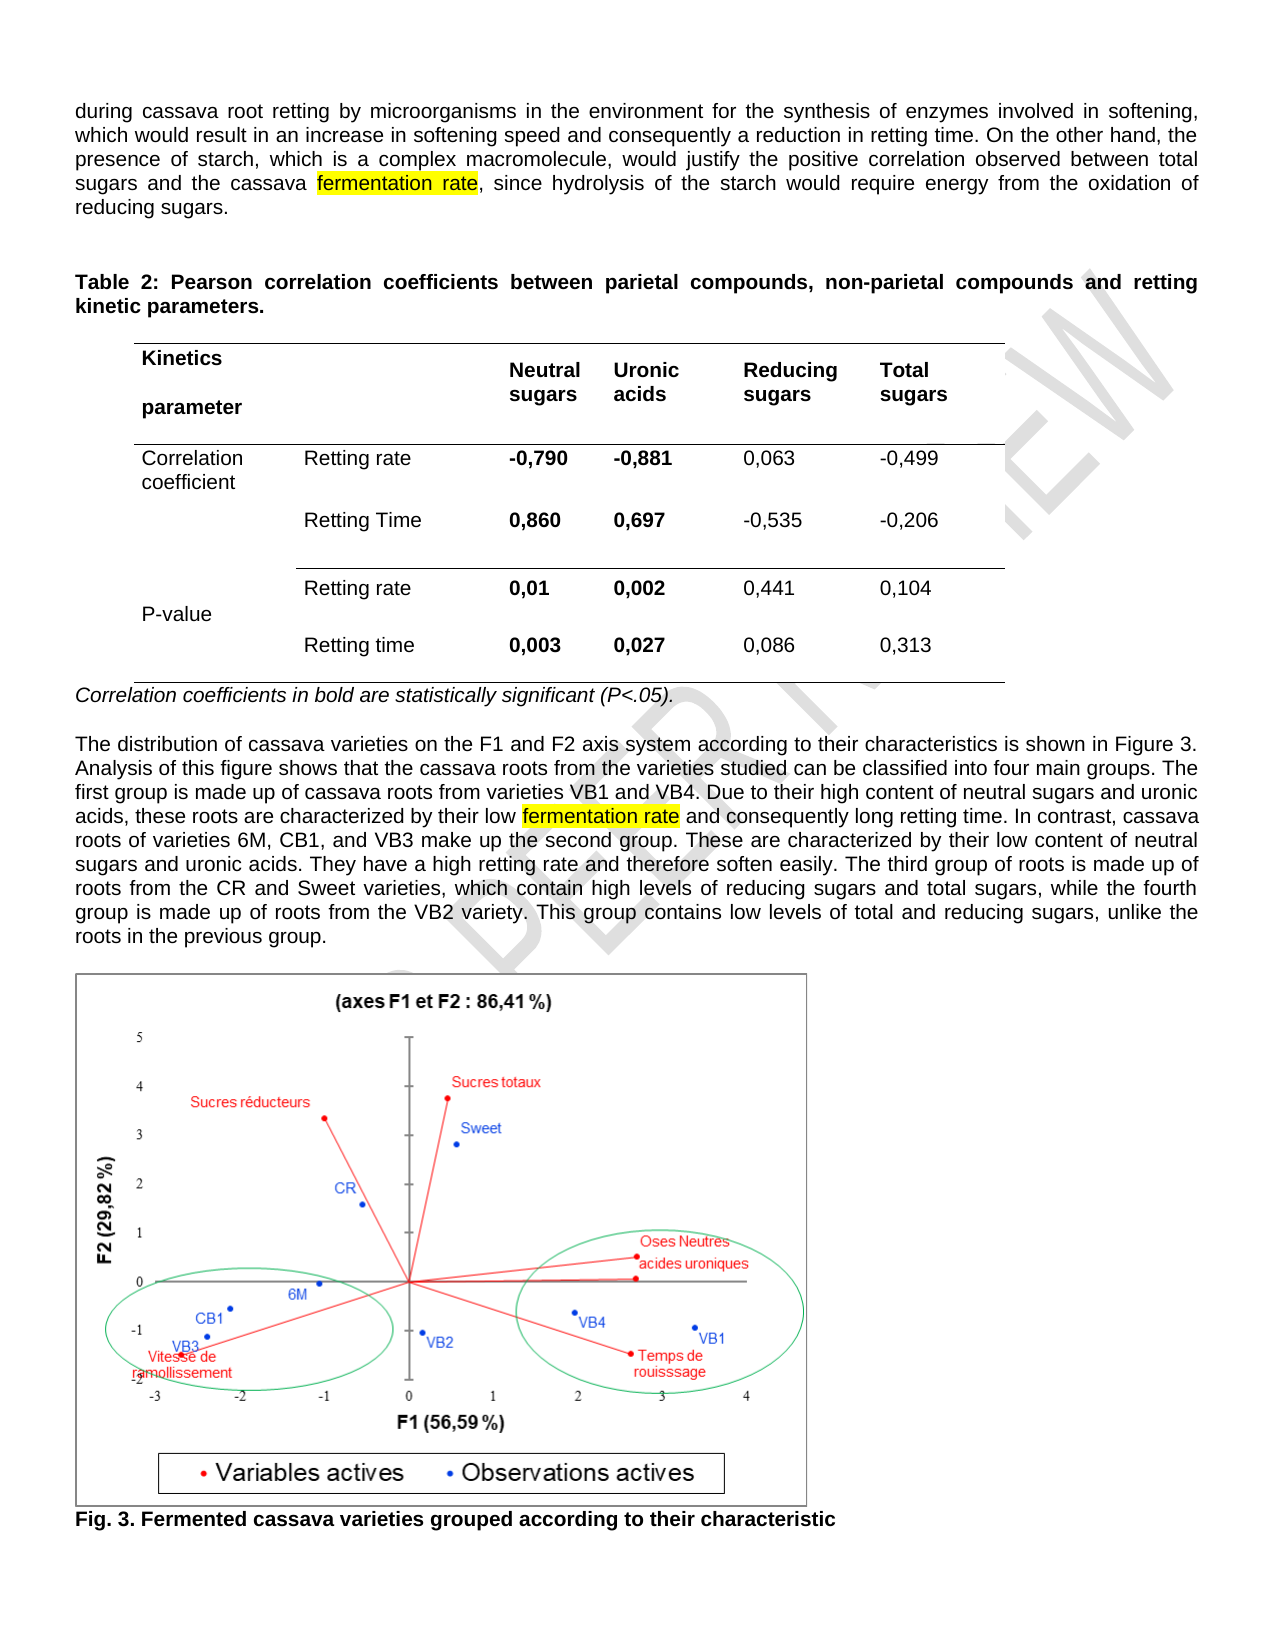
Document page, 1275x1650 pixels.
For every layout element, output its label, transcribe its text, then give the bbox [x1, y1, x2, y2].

table_cell 0,027 [606, 630, 736, 682]
table_cell 0,01 [502, 569, 606, 630]
table_cell 0,860 [502, 495, 606, 568]
picture [75, 973, 808, 1507]
table_cell P-value [134, 568, 296, 682]
table_cell Retting time [296, 630, 502, 682]
table_cell 0,086 [736, 630, 872, 682]
table_cell 0,104 [872, 569, 1005, 630]
table_header Neutral sugars [502, 344, 606, 443]
table_cell 0,313 [872, 630, 1005, 682]
table_cell 0,697 [606, 495, 736, 568]
table_cell 0,002 [606, 569, 736, 630]
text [75, 99, 1200, 219]
table_header Total sugars [872, 344, 1005, 443]
table_cell -0,790 [502, 445, 606, 495]
table_cell Correlation coefficient [134, 445, 296, 568]
table_header Kinetics parameter [134, 344, 502, 443]
table_cell Retting Time [296, 495, 502, 568]
table_cell Retting rate [296, 569, 502, 630]
table_header Reducing sugars [736, 344, 872, 443]
table_cell 0,003 [502, 630, 606, 682]
table_cell 0,441 [736, 569, 872, 630]
table_cell -0,206 [872, 495, 1005, 568]
table_cell -0,535 [736, 495, 872, 568]
text Correlation coefficients in bold are statistically significant (P<.05). [75, 683, 1200, 707]
text The distribution of cassava varieties on the F1 and F2 axis system according to their characteristics is shown in Figure 3. Analysis of this figure shows that the cassava roots from the varieties studied can be classified into four main groups. The first group is made up of cassava roots from varieties VB1 and VB4. Due to their high content of neutral sugars and uronic acids, these roots are characterized by their low fermentation rate and consequently long retting time. In contrast, cassava roots of varieties 6M, CB1, and VB3 make up the second group. These are characterized by their low content of neutral sugars and uronic acids. They have a high retting rate and therefore soften easily. The third group of roots is made up of roots from the CR and Sweet varieties, which contain high levels of reducing sugars and total sugars, while the fourth group is made up of roots from the VB2 variety. This group contains low levels of total and reducing sugars, unlike the roots in the previous group. [75, 732, 1200, 947]
text Fig. 3. Fermented cassava varieties grouped according to their characteristic [75, 1507, 1200, 1531]
table_header Uronic acids [606, 344, 736, 443]
table_cell -0,499 [872, 445, 1005, 495]
table_cell 0,063 [736, 445, 872, 495]
table_cell Retting rate [296, 445, 502, 495]
table_cell -0,881 [606, 445, 736, 495]
text Table 2: Pearson correlation coefficients between parietal compounds, non-parietal compounds and retting kinetic parameters. [75, 270, 1200, 318]
